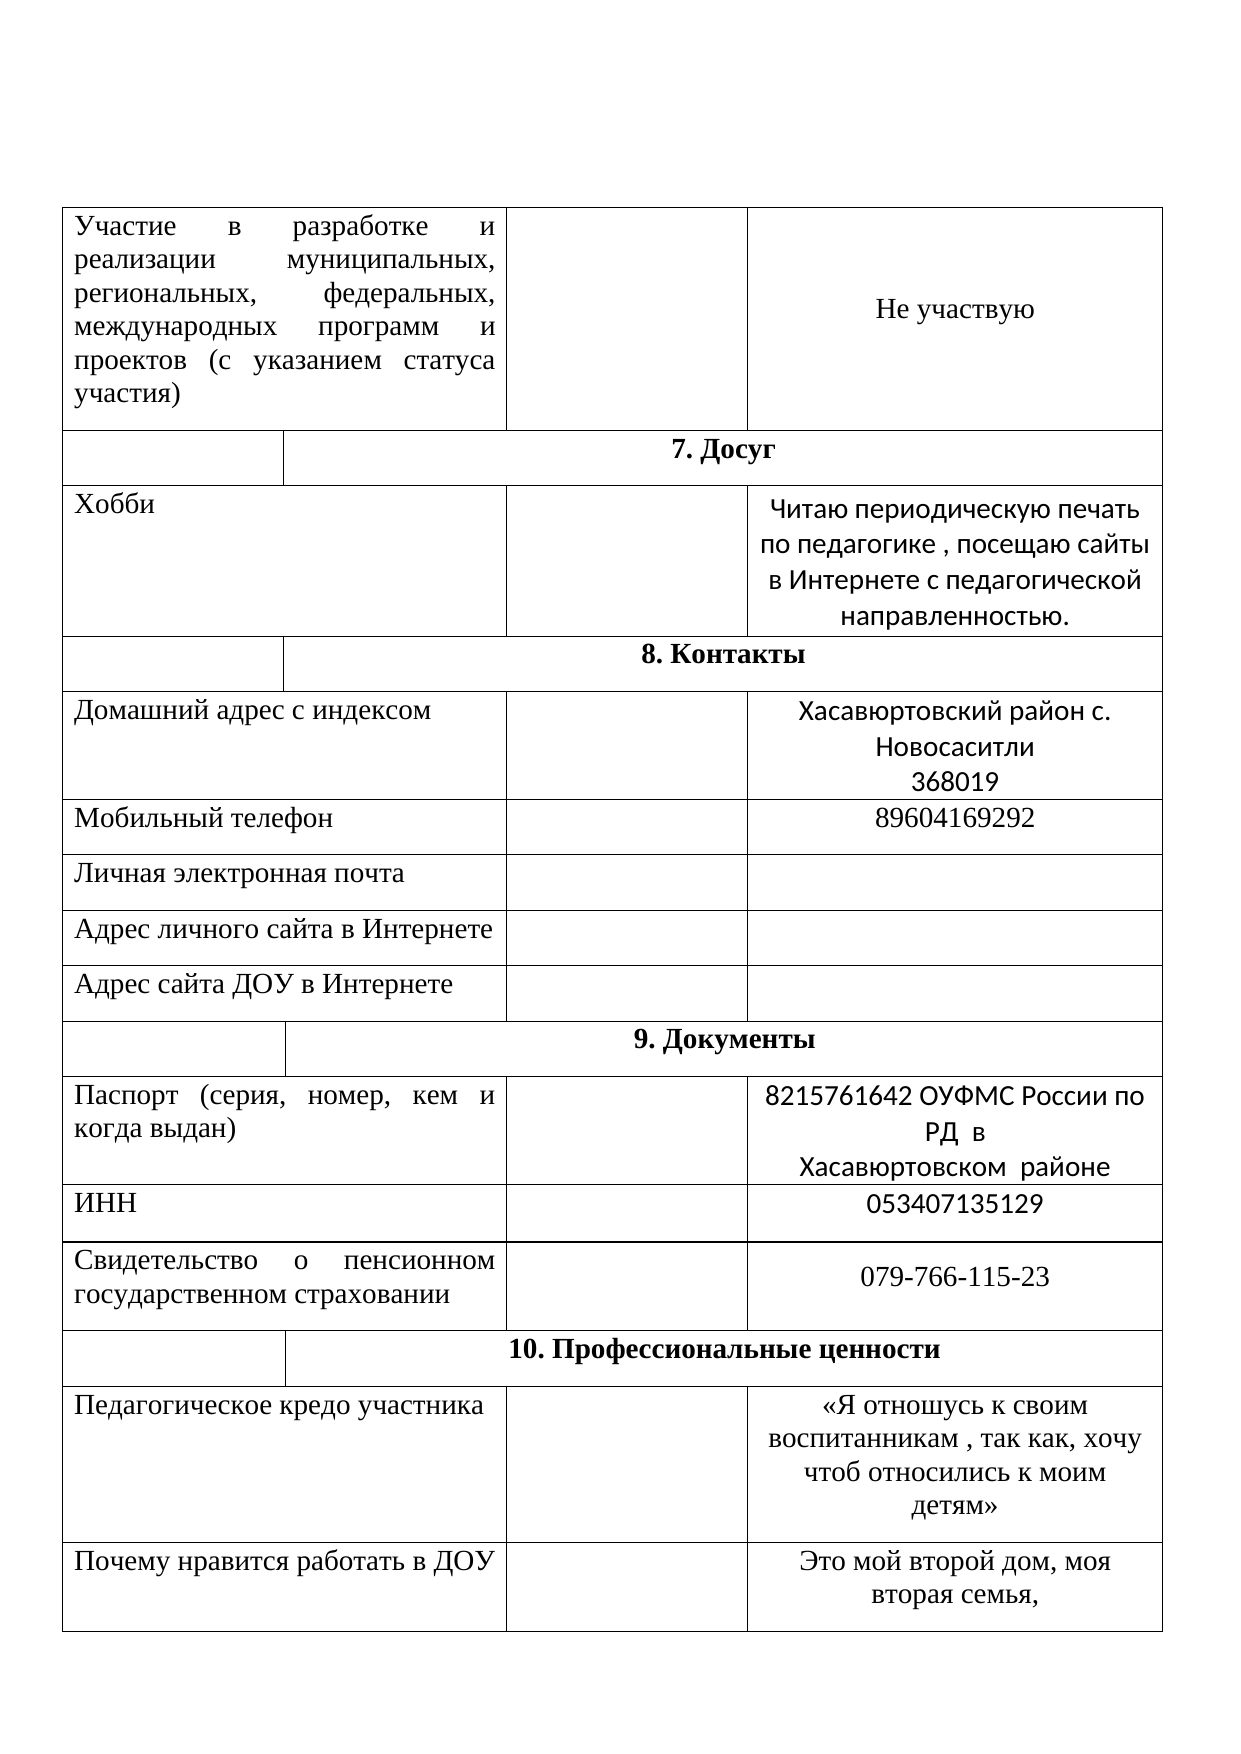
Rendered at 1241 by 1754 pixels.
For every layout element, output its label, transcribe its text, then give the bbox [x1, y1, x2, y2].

table_cell [507, 1185, 747, 1241]
table_cell [748, 966, 1162, 1021]
table_cell «Я отношусь к своим воспитанникам , так как, хочу чтоб относились к моим детям» [748, 1387, 1162, 1542]
table_cell 89604169292 [748, 800, 1162, 854]
table_cell [507, 1077, 747, 1184]
table_cell Педагогическое кредо участника [63, 1387, 506, 1542]
table_cell [748, 911, 1162, 965]
table_cell [63, 431, 283, 485]
table_cell Хобби [63, 486, 506, 636]
table_cell [63, 1331, 285, 1386]
table_cell 10. Профессиональные ценности [286, 1331, 1162, 1386]
table_cell 9. Документы [286, 1022, 1162, 1076]
table_cell ИНН [63, 1185, 506, 1241]
table_cell Мобильный телефон [63, 800, 506, 854]
table_cell [507, 966, 747, 1021]
table_cell [507, 692, 747, 799]
table_cell [507, 208, 747, 430]
table_cell Личная электронная почта [63, 855, 506, 910]
table_cell 053407135129 [748, 1185, 1162, 1241]
table_cell 7. Досуг [284, 431, 1162, 485]
table_cell [748, 855, 1162, 910]
table_cell Хасавюртовский район с. Новосаситли 368019 [748, 692, 1162, 799]
table_cell [507, 1243, 747, 1330]
table_cell Участие в разработке и реализации муниципальных, региональных, федеральных, международных программ и проектов (с указанием статуса участия) [63, 208, 506, 430]
table_cell [507, 800, 747, 854]
table_cell [507, 486, 747, 636]
table_cell [63, 1022, 285, 1076]
table_cell [507, 855, 747, 910]
table_cell Домашний адрес с индексом [63, 692, 506, 799]
table_cell 8. Контакты [284, 637, 1162, 691]
table_cell Не участвую [748, 208, 1162, 430]
table_cell Адрес сайта ДОУ в Интернете [63, 966, 506, 1021]
table_cell [507, 911, 747, 965]
table_cell [507, 1543, 747, 1631]
table_cell [63, 637, 283, 691]
table_cell 079-766-115-23 [748, 1243, 1162, 1330]
table_cell Адрес личного сайта в Интернете [63, 911, 506, 965]
table_cell Почему нравится работать в ДОУ [63, 1543, 506, 1631]
table_cell Это мой второй дом, моя вторая семья, [748, 1543, 1162, 1631]
table_cell [507, 1387, 747, 1542]
table_cell Читаю периодическую печать по педагогике , посещаю сайты в Интернете с педагогической направленностью. [748, 486, 1162, 636]
table_cell Свидетельство о пенсионном государственном страховании [63, 1243, 506, 1330]
table_cell Паспорт (серия, номер, кем и когда выдан) [63, 1077, 506, 1184]
table_cell 8215761642 ОУФМС России по РД в Хасавюртовском районе [748, 1077, 1162, 1184]
